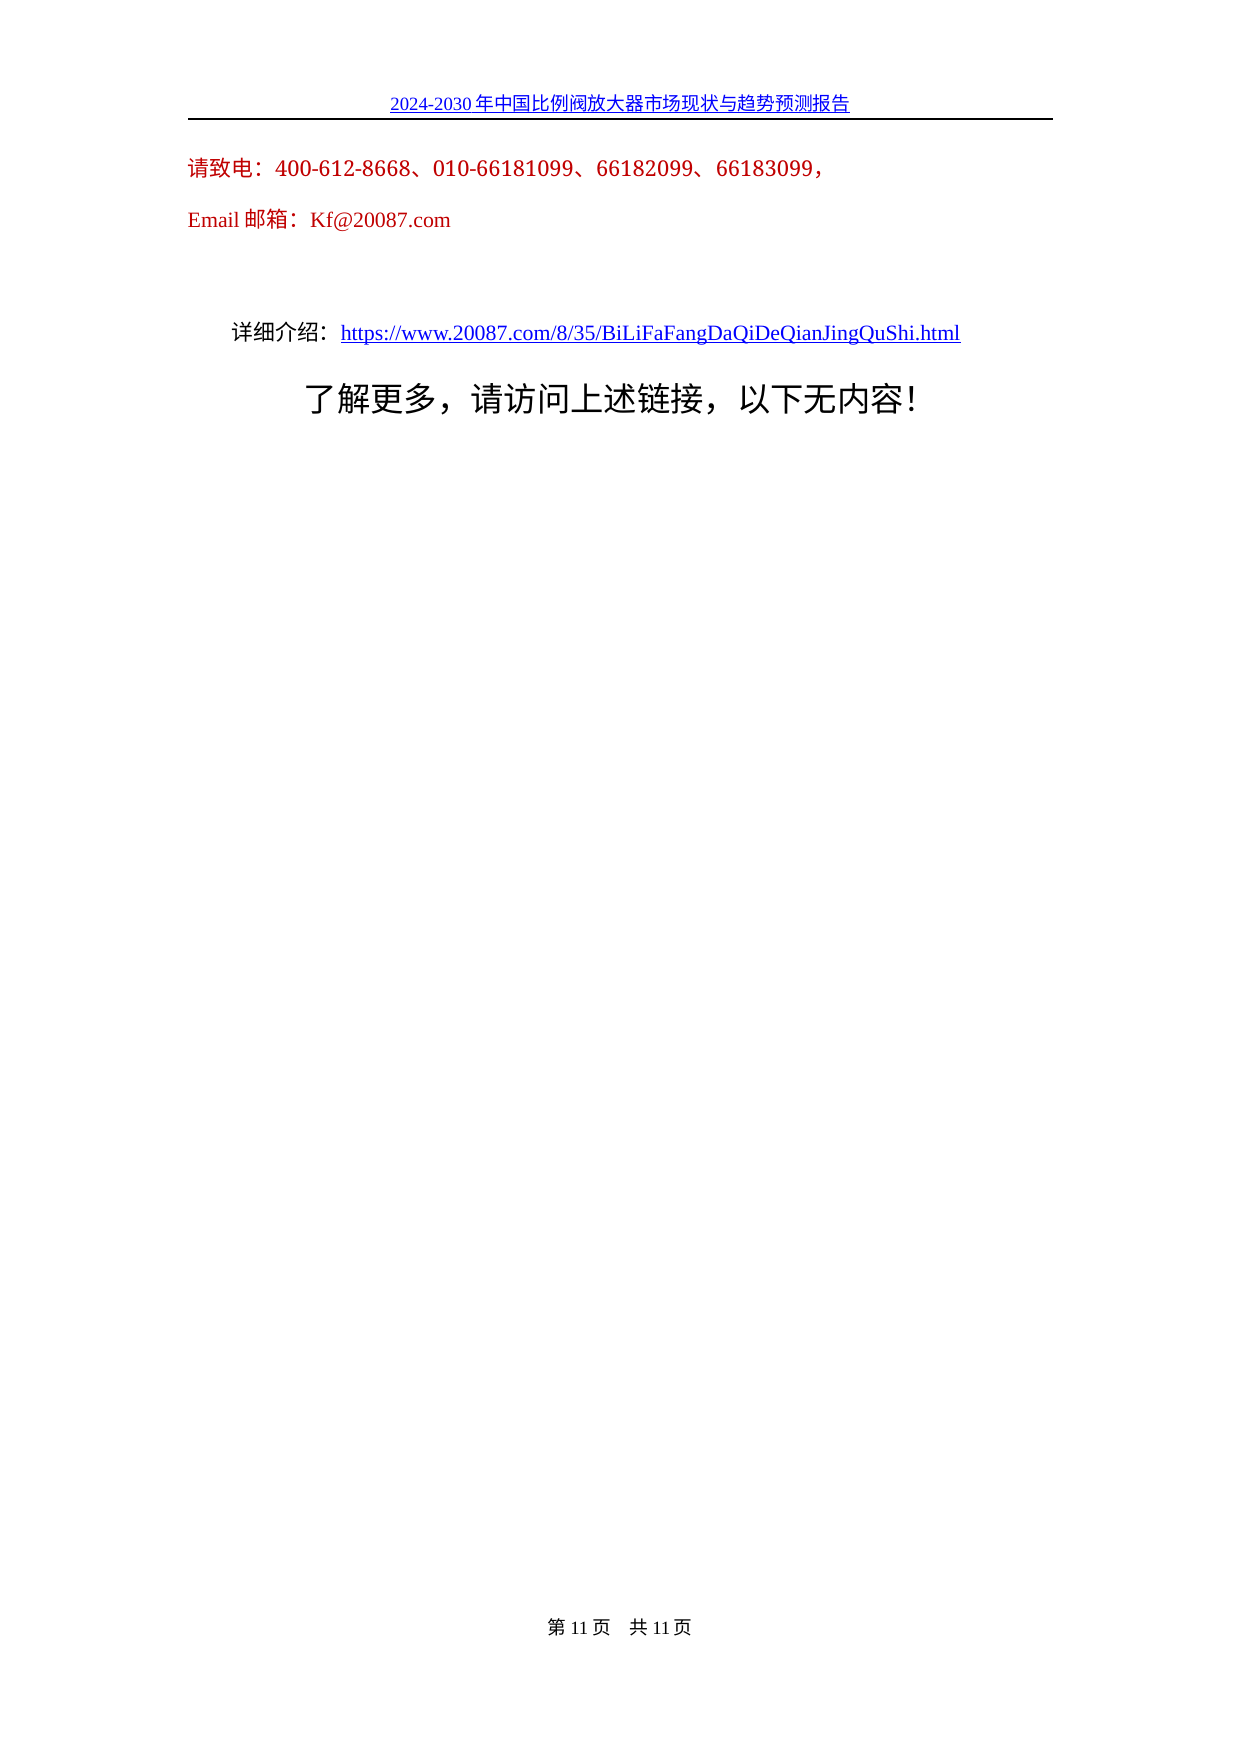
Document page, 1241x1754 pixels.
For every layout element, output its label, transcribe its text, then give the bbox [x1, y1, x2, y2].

title 了解更多，请访问上述链接，以下无内容！ [187, 365, 1053, 430]
text 请致电：400-612-8668、010-66181099、66182099、66183099， [187, 150, 1053, 183]
text 详细介绍：https://www.20087.com/8/35/BiLiFaFangDaQiDeQianJingQuShi.html [187, 315, 1053, 347]
text Email邮箱：Kf@20087.com [187, 202, 1053, 234]
